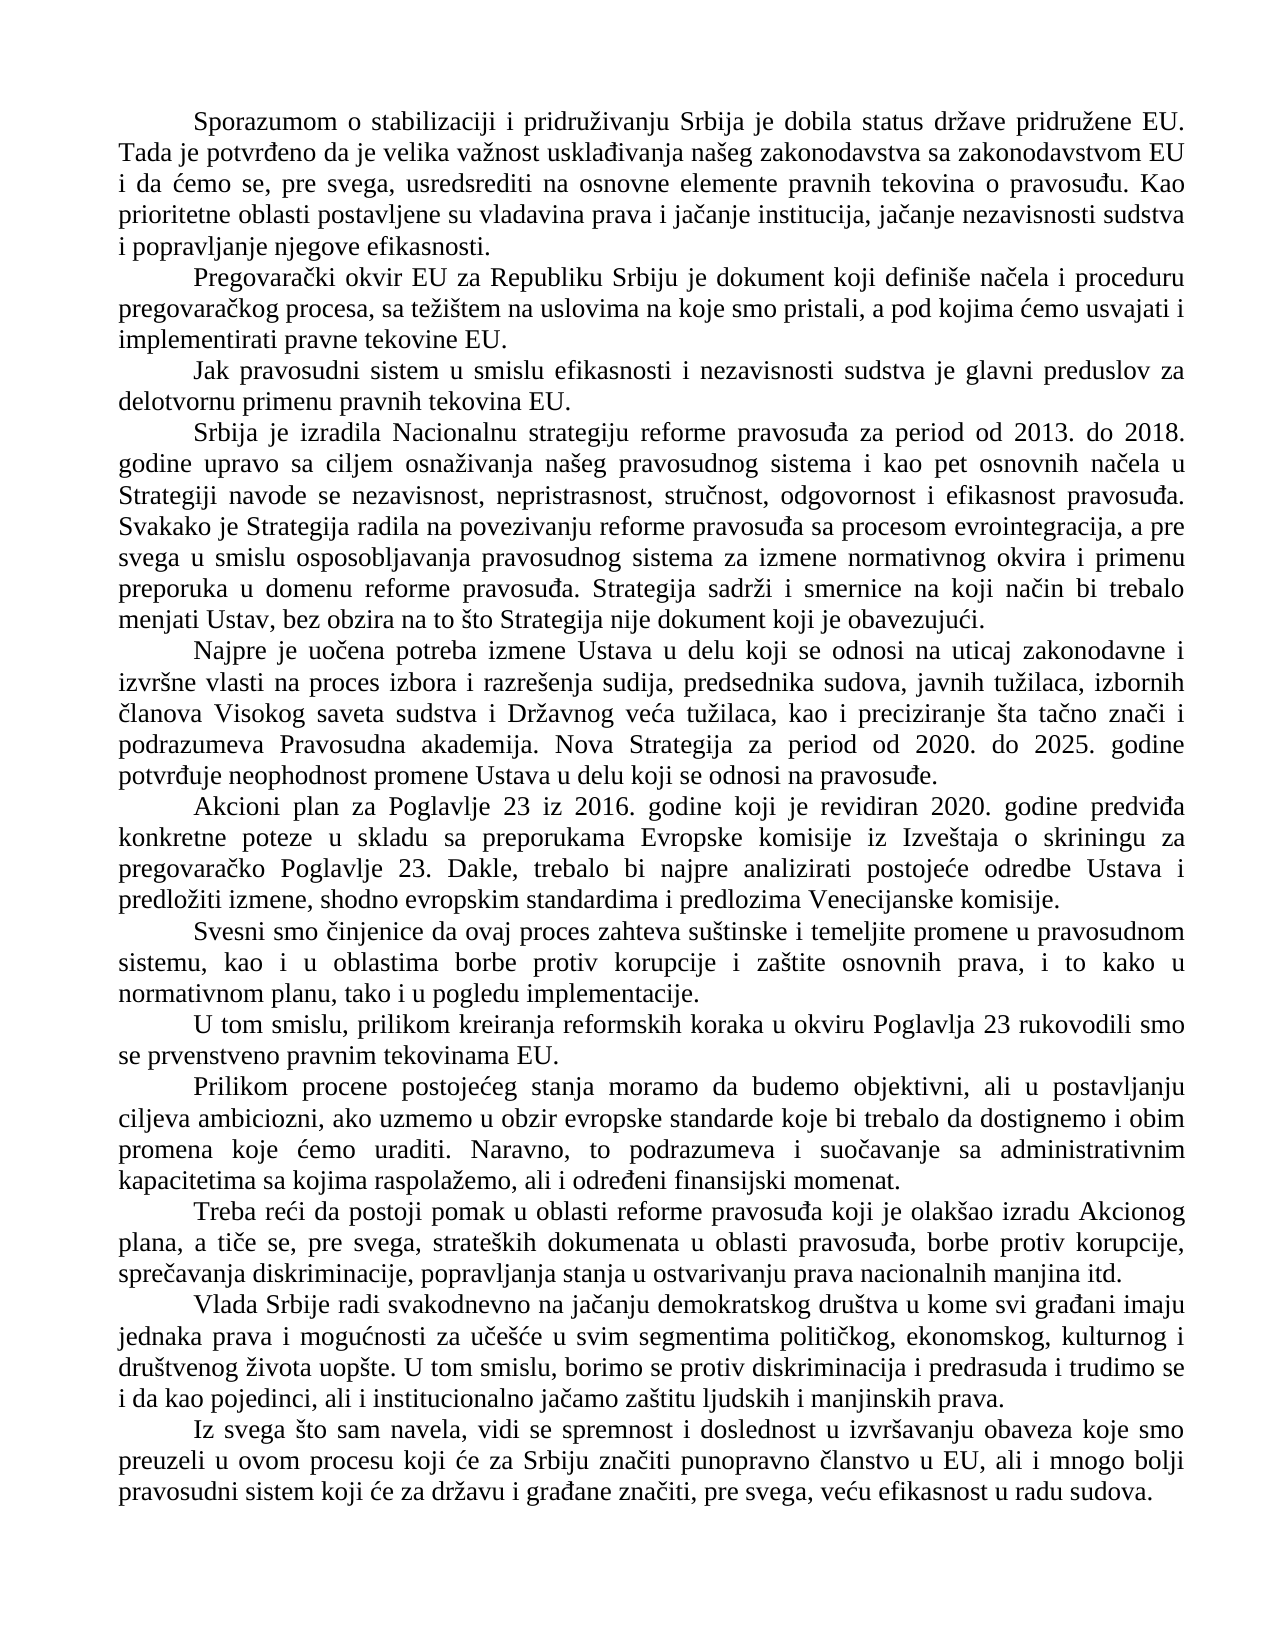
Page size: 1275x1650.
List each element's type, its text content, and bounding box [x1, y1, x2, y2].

text Iz svega što sam navela, vidi se spremnost i doslednost u izvršavanju obaveza koje smo preuzeli u ovom procesu koji će za Srbiju značiti punopravno članstvo u EU, ali i mnogo bolji pravosudni sistem koji će za državu i građane značiti, pre svega, veću efikasnost u radu sudova. [118, 1413, 1186, 1507]
text Treba reći da postoji pomak u oblasti reforme pravosuđa koji je olakšao izradu Akcionog plana, a tiče se, pre svega, strateških dokumenata u oblasti pravosuđa, borbe protiv korupcije, sprečavanja diskriminacije, popravljanja stanja u ostvarivanju prava nacionalnih manjina itd. [118, 1195, 1186, 1288]
text Najpre je uočena potreba izmene Ustava u delu koji se odnosi na uticaj zakonodavne i izvršne vlasti na proces izbora i razrešenja sudija, predsednika sudova, javnih tužilaca, izbornih članova Visokog saveta sudstva i Državnog veća tužilaca, kao i preciziranje šta tačno znači i podrazumeva Pravosudna akademija. Nova Strategija za period od 2020. do 2025. godine potvrđuje neophodnost promene Ustava u delu koji se odnosi na pravosuđe. [118, 634, 1186, 790]
text Prilikom procene postojećeg stanja moramo da budemo objektivni, ali u postavljanju ciljeva ambiciozni, ako uzmemo u obzir evropske standarde koje bi trebalo da dostignemo i obim promena koje ćemo uraditi. Naravno, to podrazumeva i suočavanje sa administrativnim kapacitetima sa kojima raspolažemo, ali i određeni finansijski momenat. [118, 1071, 1186, 1195]
text Pregovarački okvir EU za Republiku Srbiju je dokument koji definiše načela i proceduru pregovaračkog procesa, sa težištem na uslovima na koje smo pristali, a pod kojima ćemo usvajati i implementirati pravne tekovine EU. [118, 261, 1186, 354]
text Jak pravosudni sistem u smislu efikasnosti i nezavisnosti sudstva je glavni preduslov za delotvornu primenu pravnih tekovina EU. [118, 354, 1186, 416]
text Srbija je izradila Nacionalnu strategiju reforme pravosuđa za period od 2013. do 2018. godine upravo sa ciljem osnaživanja našeg pravosudnog sistema i kao pet osnovnih načela u Strategiji navode se nezavisnost, nepristrasnost, stručnost, odgovornost i efikasnost pravosuđa. Svakako je Strategija radila na povezivanju reforme pravosuđa sa procesom evrointegracija, a pre svega u smislu osposobljavanja pravosudnog sistema za izmene normativnog okvira i primenu preporuka u domenu reforme pravosuđa. Strategija sadrži i smernice na koji način bi trebalo menjati Ustav, bez obzira na to što Strategija nije dokument koji je obavezujući. [118, 416, 1186, 634]
text Sporazumom o stabilizaciji i pridruživanju Srbija je dobila status države pridružene EU. Tada je potvrđeno da je velika važnost usklađivanja našeg zakonodavstva sa zakonodavstvom EU i da ćemo se, pre svega, usredsrediti na osnovne elemente pravnih tekovina o pravosuđu. Kao prioritetne oblasti postavljene su vladavina prava i jačanje institucija, jačanje nezavisnosti sudstva i popravljanje njegove efikasnosti. [118, 105, 1186, 261]
text U tom smislu, prilikom kreiranja reformskih koraka u okviru Poglavlja 23 rukovodili smo se prvenstveno pravnim tekovinama EU. [118, 1008, 1186, 1071]
text Akcioni plan za Poglavlje 23 iz 2016. godine koji je revidiran 2020. godine predviđa konkretne poteze u skladu sa preporukama Evropske komisije iz Izveštaja o skriningu za pregovaračko Poglavlje 23. Dakle, trebalo bi najpre analizirati postojeće odredbe Ustava i predložiti izmene, shodno evropskim standardima i predlozima Venecijanske komisije. [118, 790, 1186, 915]
text Vlada Srbije radi svakodnevno na jačanju demokratskog društva u kome svi građani imaju jednaka prava i mogućnosti za učešće u svim segmentima političkog, ekonomskog, kulturnog i društvenog života uopšte. U tom smislu, borimo se protiv diskriminacija i predrasuda i trudimo se i da kao pojedinci, ali i institucionalno jačamo zaštitu ljudskih i manjinskih prava. [118, 1288, 1186, 1413]
text Svesni smo činjenice da ovaj proces zahteva suštinske i temeljite promene u pravosudnom sistemu, kao i u oblastima borbe protiv korupcije i zaštite osnovnih prava, i to kako u normativnom planu, tako i u pogledu implementacije. [118, 915, 1186, 1008]
